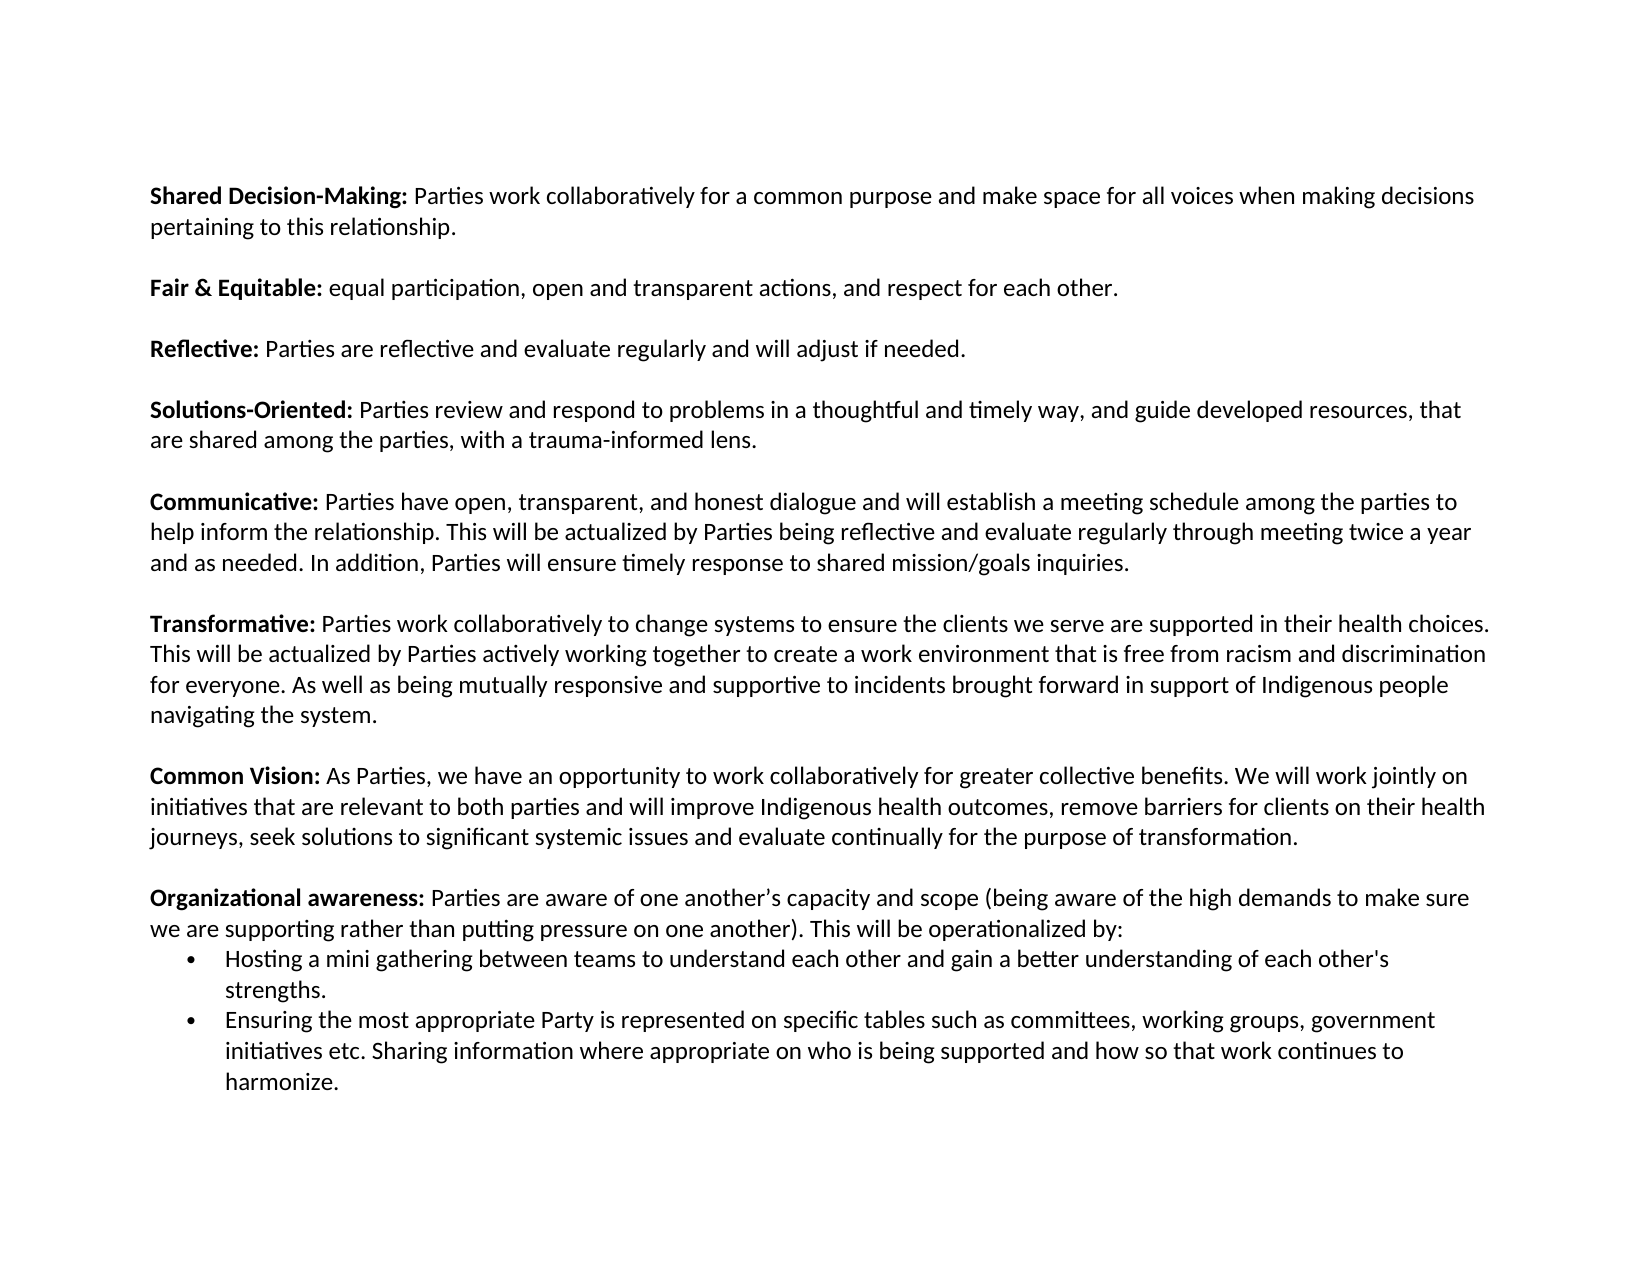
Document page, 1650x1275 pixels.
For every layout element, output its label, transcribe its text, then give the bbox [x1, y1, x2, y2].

text Organizational awareness: Parties are aware of one another’s capacity and scope (being aware of the high demands to make sure we are supporting rather than putting pressure on one another). This will be operationalized by: [150, 882, 1500, 943]
text Transformative: Parties work collaboratively to change systems to ensure the clients we serve are supported in their health choices. This will be actualized by Parties actively working together to create a work environment that is free from racism and discrimination for everyone. As well as being mutually responsive and supportive to incidents brought forward in support of Indigenous people navigating the system. [150, 608, 1500, 730]
text Fair & Equitable: equal participation, open and transparent actions, and respect for each other. [150, 272, 1500, 303]
text Common Vision: As Parties, we have an opportunity to work collaboratively for greater collective benefits. We will work jointly on initiatives that are relevant to both parties and will improve Indigenous health outcomes, remove barriers for clients on their health journeys, seek solutions to significant systemic issues and evaluate continually for the purpose of transformation. [150, 760, 1500, 852]
text Reflective: Parties are reflective and evaluate regularly and will adjust if needed. [150, 333, 1500, 364]
text Shared Decision-Making: Parties work collaboratively for a common purpose and make space for all voices when making decisions pertaining to this relationship. [150, 181, 1500, 242]
list Hosting a mini gathering between teams to understand each other and gain a better understanding of each other's strengths. [187, 943, 1500, 1004]
text Communicative: Parties have open, transparent, and honest dialogue and will establish a meeting schedule among the parties to help inform the relationship. This will be actualized by Parties being reflective and evaluate regularly through meeting twice a year and as needed. In addition, Parties will ensure timely response to shared mission/goals inquiries. [150, 486, 1500, 577]
text Solutions-Oriented: Parties review and respond to problems in a thoughtful and timely way, and guide developed resources, that are shared among the parties, with a trauma-informed lens. [150, 394, 1500, 455]
list Ensuring the most appropriate Party is represented on specific tables such as committees, working groups, government initiatives etc. Sharing information where appropriate on who is being supported and how so that work continues to harmonize. [187, 1004, 1500, 1096]
